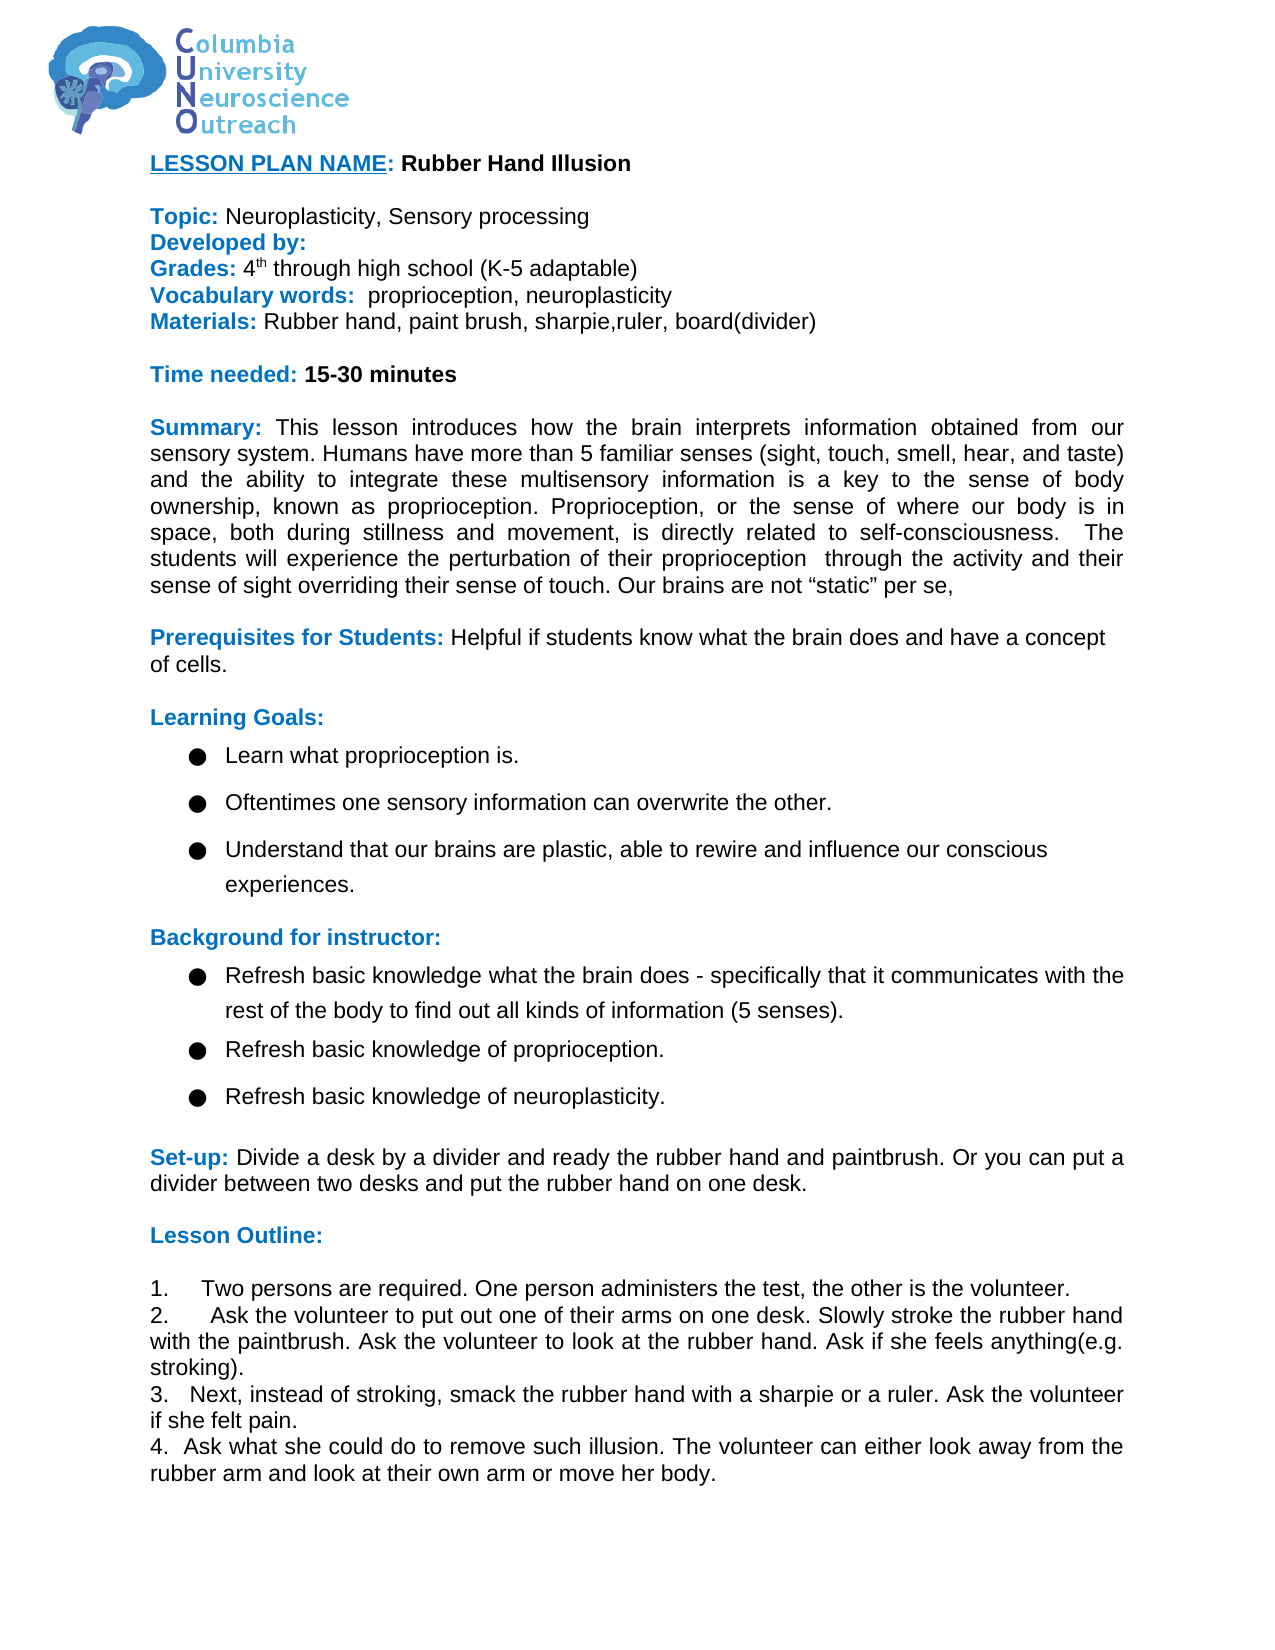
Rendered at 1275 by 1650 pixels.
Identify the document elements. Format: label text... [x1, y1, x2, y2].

text Materials: Rubber hand, paint brush, sharpie,ruler, board(divider) [150, 308, 1125, 334]
text Developed by: [150, 229, 1125, 255]
text Vocabulary words: proprioception, neuroplasticity [150, 282, 1125, 308]
text Topic: Neuroplasticity, Sensory processing [150, 203, 1125, 229]
list Refresh basic knowledge of neuroplasticity. [187, 1070, 1125, 1117]
text 3. Next, instead of stroking, smack the rubber hand with a sharpie or a ruler. Ask the volunteer if she felt pain. [150, 1381, 1125, 1433]
text Summary: This lesson introduces how the brain interprets information obtained from our sensory system. Humans have more than 5 familiar senses (sight, touch, smell, hear, and taste) and the ability to integrate these multisensory information is a key to the sense of body ownership, known as proprioception. Proprioception, or the sense of where our body is in space, both during stillness and movement, is directly related to self-consciousness. The students will experience the perturbation of their proprioception through the activity and their sense of sight overriding their sense of touch. Our brains are not “static” per se, [150, 413, 1125, 598]
list Refresh basic knowledge of proprioception. [187, 1023, 1125, 1070]
text 2. Ask the volunteer to put out one of their arms on one desk. Slowly stroke the rubber hand with the paintbrush. Ask the volunteer to look at the rubber hand. Ask if she feels anything(e.g. stroking). [150, 1302, 1125, 1381]
list Understand that our brains are plastic, able to rewire and influence our conscious experiences. [187, 824, 1125, 897]
list Refresh basic knowledge what the brain does - specifically that it communicates with the rest of the body to find out all kinds of information (5 senses). [187, 950, 1125, 1023]
text Background for instructor: [150, 923, 1125, 950]
list Oftentimes one sensory information can overwrite the other. [187, 777, 1125, 824]
text Grades: 4th through high school (K-5 adaptable) [150, 255, 1125, 282]
text Time needed: 15-30 minutes [150, 361, 1125, 387]
text Lesson Outline: [150, 1222, 1125, 1249]
text Learning Goals: [150, 703, 1125, 730]
text Prerequisites for Students: Helpful if students know what the brain does and have a concept of cells. [150, 624, 1125, 677]
text 1. Two persons are required. One person administers the test, the other is the volunteer. [150, 1275, 1125, 1302]
text 4. Ask what she could do to remove such illusion. The volunteer can either look away from the rubber arm and look at their own arm or move her body. [150, 1433, 1125, 1486]
picture [43, 21, 356, 139]
list Learn what proprioception is. [187, 730, 1125, 777]
text Set-up: Divide a desk by a divider and ready the rubber hand and paintbrush. Or you can put a divider between two desks and put the rubber hand on one desk. [150, 1143, 1125, 1196]
text LESSON PLAN NAME: Rubber Hand Illusion [150, 150, 1125, 176]
